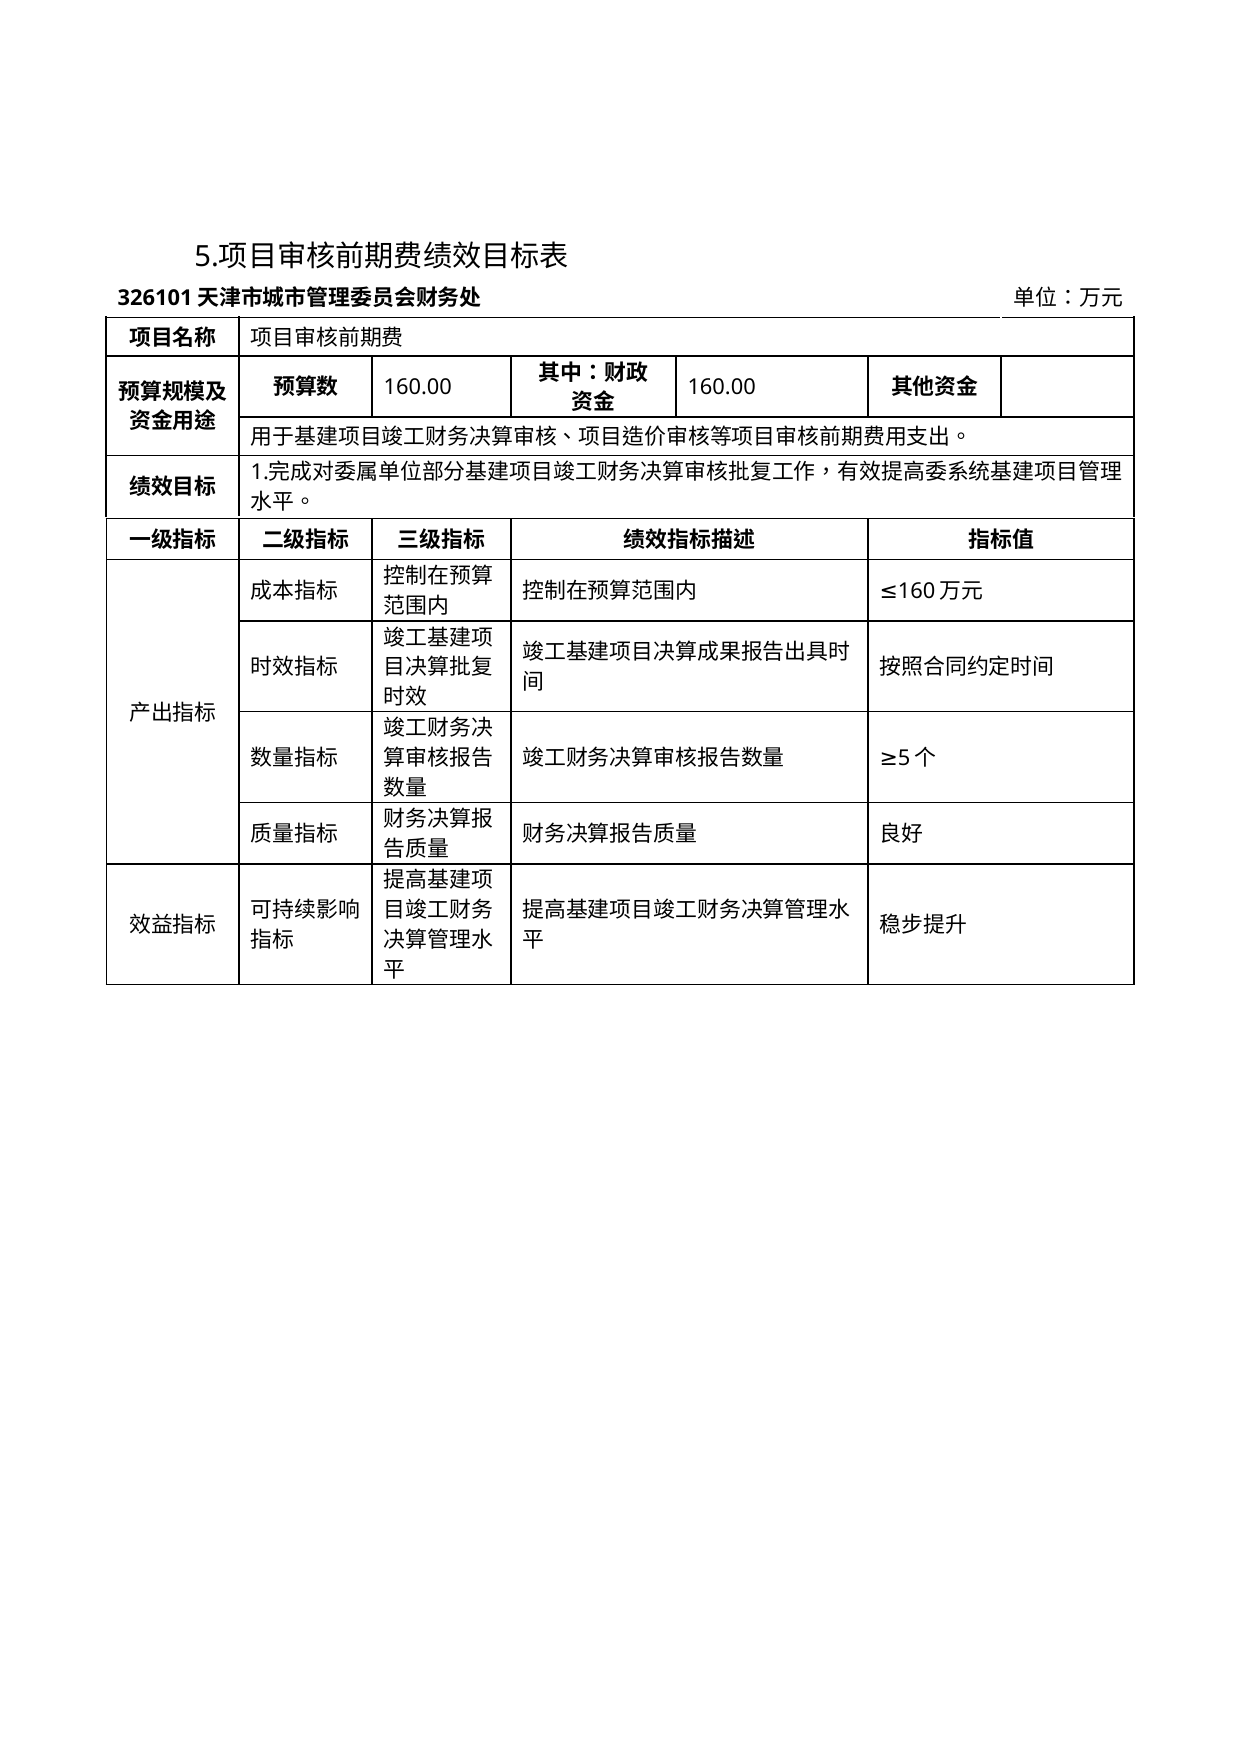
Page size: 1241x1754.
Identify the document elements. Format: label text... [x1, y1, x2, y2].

table_cell 竣工基建项目决算批复时效 [373, 622, 510, 711]
table_cell 效益指标 [107, 865, 238, 984]
table_cell 稳步提升 [869, 865, 1133, 984]
table_cell 控制在预算范围内 [512, 560, 867, 620]
table_cell 提高基建项目竣工财务决算管理水平 [373, 865, 510, 984]
table_cell [1002, 357, 1133, 416]
table_cell 成本指标 [240, 560, 371, 620]
table_cell ≤160万元 [869, 560, 1133, 620]
table_header 一级指标 [107, 519, 238, 559]
table_cell 1.完成对委属单位部分基建项目竣工财务决算审核批复工作，有效提高委系统基建项目管理水平。 [240, 456, 1133, 516]
table_cell 财务决算报告质量 [512, 803, 867, 863]
table_cell 按照合同约定时间 [869, 622, 1133, 711]
table_cell 用于基建项目竣工财务决算审核、项目造价审核等项目审核前期费用支出。 [240, 418, 1133, 454]
table_cell 控制在预算范围内 [373, 560, 510, 620]
table_cell 项目名称 [107, 318, 238, 355]
table_header 指标值 [869, 519, 1133, 559]
table_cell 项目审核前期费 [240, 318, 1133, 355]
table_header 三级指标 [373, 519, 510, 559]
table_cell 竣工基建项目决算成果报告出具时间 [512, 622, 867, 711]
table_cell 预算规模及资金用途 [107, 357, 238, 454]
table_cell 数量指标 [240, 712, 371, 802]
table_cell 可持续影响指标 [240, 865, 371, 984]
table_cell 绩效目标 [107, 456, 238, 516]
table_cell 160.00 [373, 357, 510, 416]
table_header 二级指标 [240, 519, 371, 559]
table_cell 其中：财政 资金 [512, 357, 675, 416]
table_cell 财务决算报告质量 [373, 803, 510, 863]
table_cell 竣工财务决算审核报告数量 [373, 712, 510, 802]
table_header 326101天津市城市管理委员会财务处 [107, 277, 1000, 316]
table_cell 提高基建项目竣工财务决算管理水平 [512, 865, 867, 984]
table_cell 预算数 [240, 357, 371, 416]
table_cell 质量指标 [240, 803, 371, 863]
table_header 单位：万元 [1002, 277, 1133, 316]
table_cell 160.00 [677, 357, 867, 416]
table_cell 时效指标 [240, 622, 371, 711]
text 5.项目审核前期费绩效目标表 [136, 235, 1104, 275]
table_cell 其他资金 [869, 357, 1000, 416]
table_cell 产出指标 [107, 560, 238, 863]
table_cell 竣工财务决算审核报告数量 [512, 712, 867, 802]
table_cell 良好 [869, 803, 1133, 863]
table_header 绩效指标描述 [512, 519, 867, 559]
table_cell ≥5个 [869, 712, 1133, 802]
